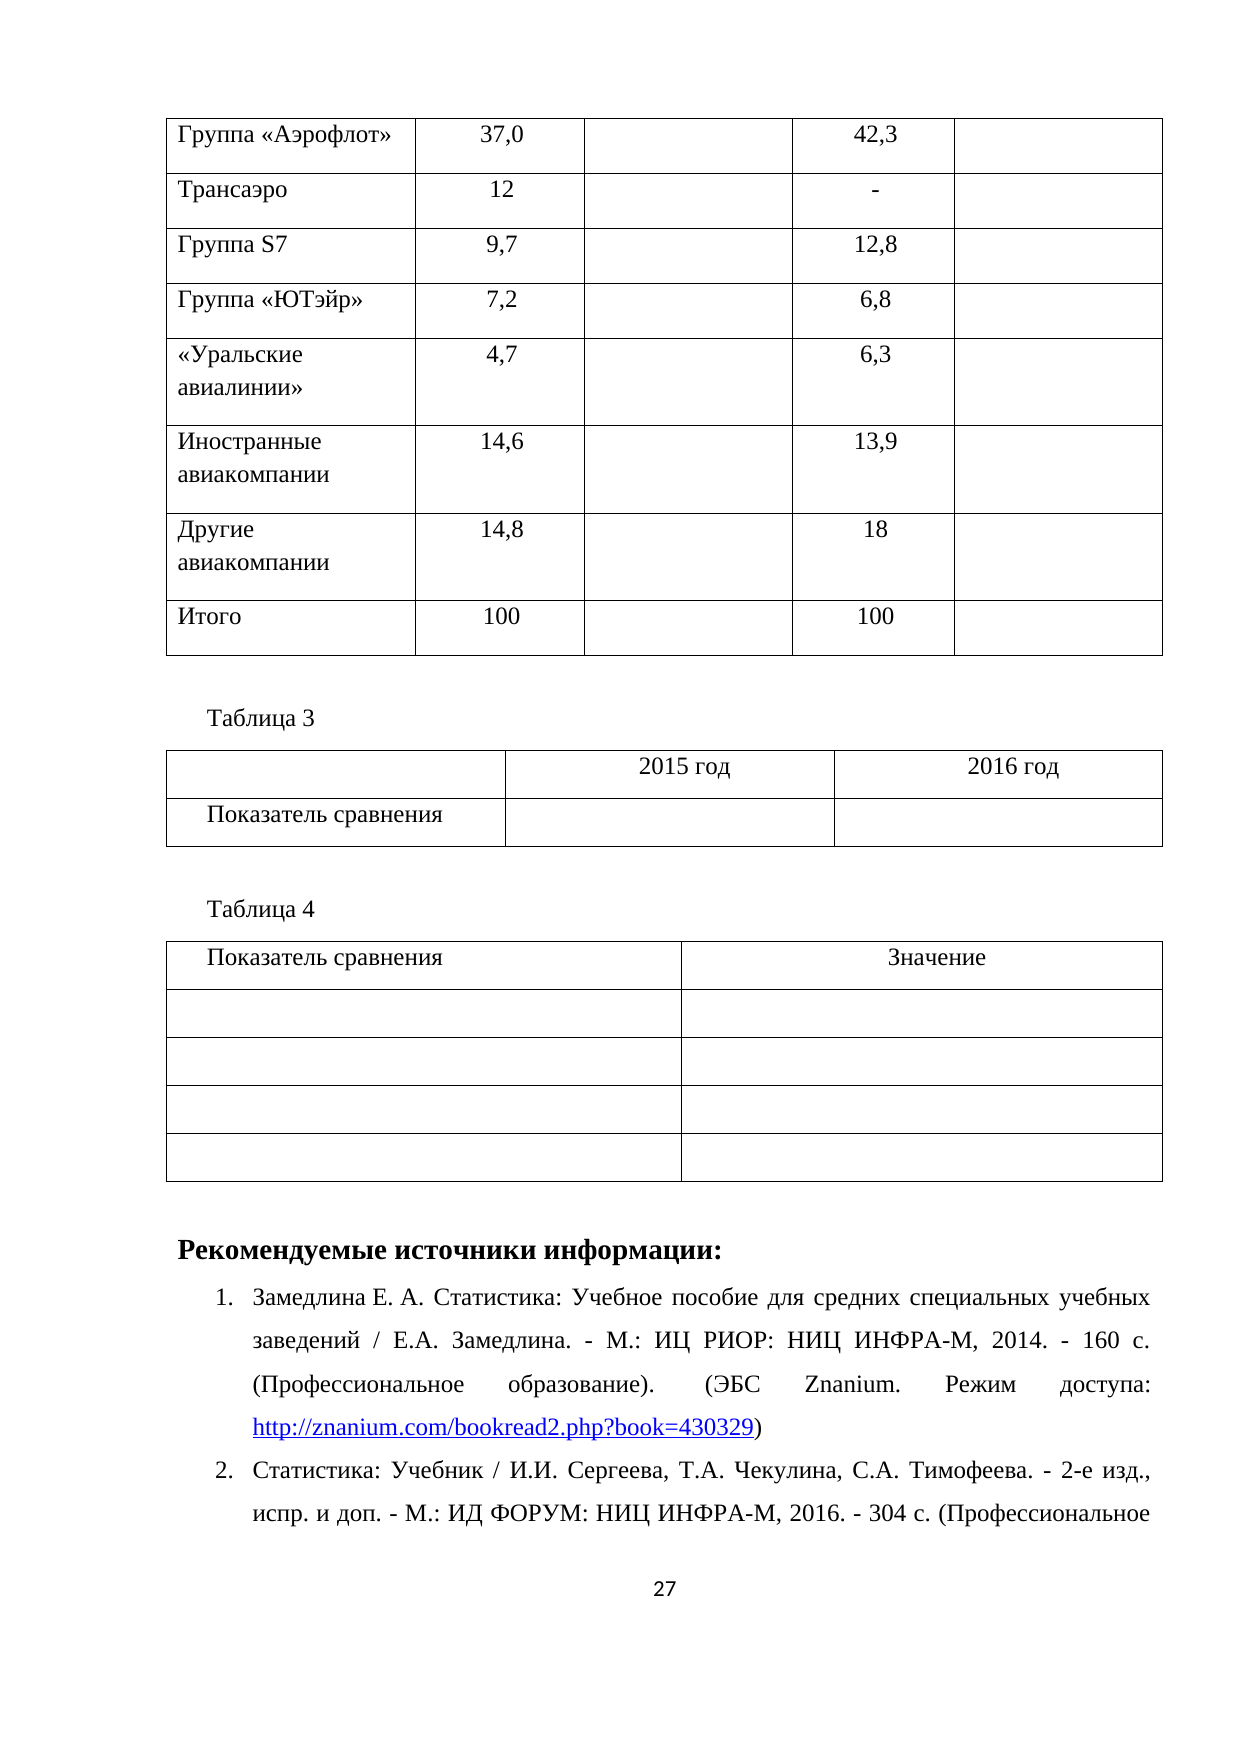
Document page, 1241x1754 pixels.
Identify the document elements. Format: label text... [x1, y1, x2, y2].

table_cell [167, 1134, 681, 1181]
table_cell Другие авиакомпании [167, 514, 415, 600]
table_cell Группа «ЮТэйр» [167, 284, 415, 338]
table_header Значение [682, 942, 1162, 989]
table_cell [167, 1086, 681, 1133]
table_cell [682, 1038, 1162, 1085]
table_cell [585, 284, 792, 338]
table_cell [835, 799, 1162, 846]
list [215, 1455, 1152, 1527]
table_cell [585, 426, 792, 513]
text Таблица 3 [207, 703, 1152, 732]
table_cell [167, 990, 681, 1037]
table_cell Группа «Аэрофлот» [167, 119, 415, 173]
table_cell 4,7 [416, 339, 584, 425]
table_cell [682, 990, 1162, 1037]
table_header Показатель сравнения [167, 942, 681, 989]
table_cell 42,3 [793, 119, 954, 173]
table_cell [506, 799, 834, 846]
table_cell Иностранные авиакомпании [167, 426, 415, 513]
table_cell 100 [793, 601, 954, 655]
table_cell [682, 1086, 1162, 1133]
text Таблица 4 [207, 894, 1152, 923]
table_cell 18 [793, 514, 954, 600]
table_cell [955, 119, 1162, 173]
table_cell [585, 229, 792, 283]
table_cell - [793, 174, 954, 228]
table_cell Трансаэро [167, 174, 415, 228]
text Рекомендуемые источники информации: [177, 1232, 1152, 1266]
table_cell [585, 119, 792, 173]
table_cell [955, 174, 1162, 228]
table_cell [585, 339, 792, 425]
table_cell Итого [167, 601, 415, 655]
table_cell 6,3 [793, 339, 954, 425]
table_cell Группа S7 [167, 229, 415, 283]
table_header 2015 год [506, 751, 834, 798]
table_cell 12,8 [793, 229, 954, 283]
table_cell [167, 1038, 681, 1085]
table_cell [955, 339, 1162, 425]
table_cell [955, 229, 1162, 283]
table_header [167, 751, 505, 798]
list Замедлина Е. А. Статистика: Учебное пособие для средних специальных учебных заведений / Е.А. Замедлина. - М.: ИЦ РИОР: НИЦ ИНФРА-М, 2014. - 160 с. (Профессиональное образование). (ЭБС Znanium. Режим доступа: http://znanium.com/bookread2.php?book=430329) [215, 1282, 1152, 1441]
table_cell [955, 426, 1162, 513]
table_cell [585, 601, 792, 655]
table_cell 100 [416, 601, 584, 655]
table_cell [955, 284, 1162, 338]
table_cell 14,8 [416, 514, 584, 600]
table_cell 13,9 [793, 426, 954, 513]
table_header 2016 год [835, 751, 1162, 798]
table_cell 6,8 [793, 284, 954, 338]
table_cell «Уральские авиалинии» [167, 339, 415, 425]
table_cell [682, 1134, 1162, 1181]
table_cell 12 [416, 174, 584, 228]
table_cell Показатель сравнения [167, 799, 505, 846]
table_cell [955, 601, 1162, 655]
table_cell [955, 514, 1162, 600]
table_cell 7,2 [416, 284, 584, 338]
table_cell 14,6 [416, 426, 584, 513]
table_cell [585, 514, 792, 600]
table_cell 9,7 [416, 229, 584, 283]
table_cell [585, 174, 792, 228]
table_cell 37,0 [416, 119, 584, 173]
